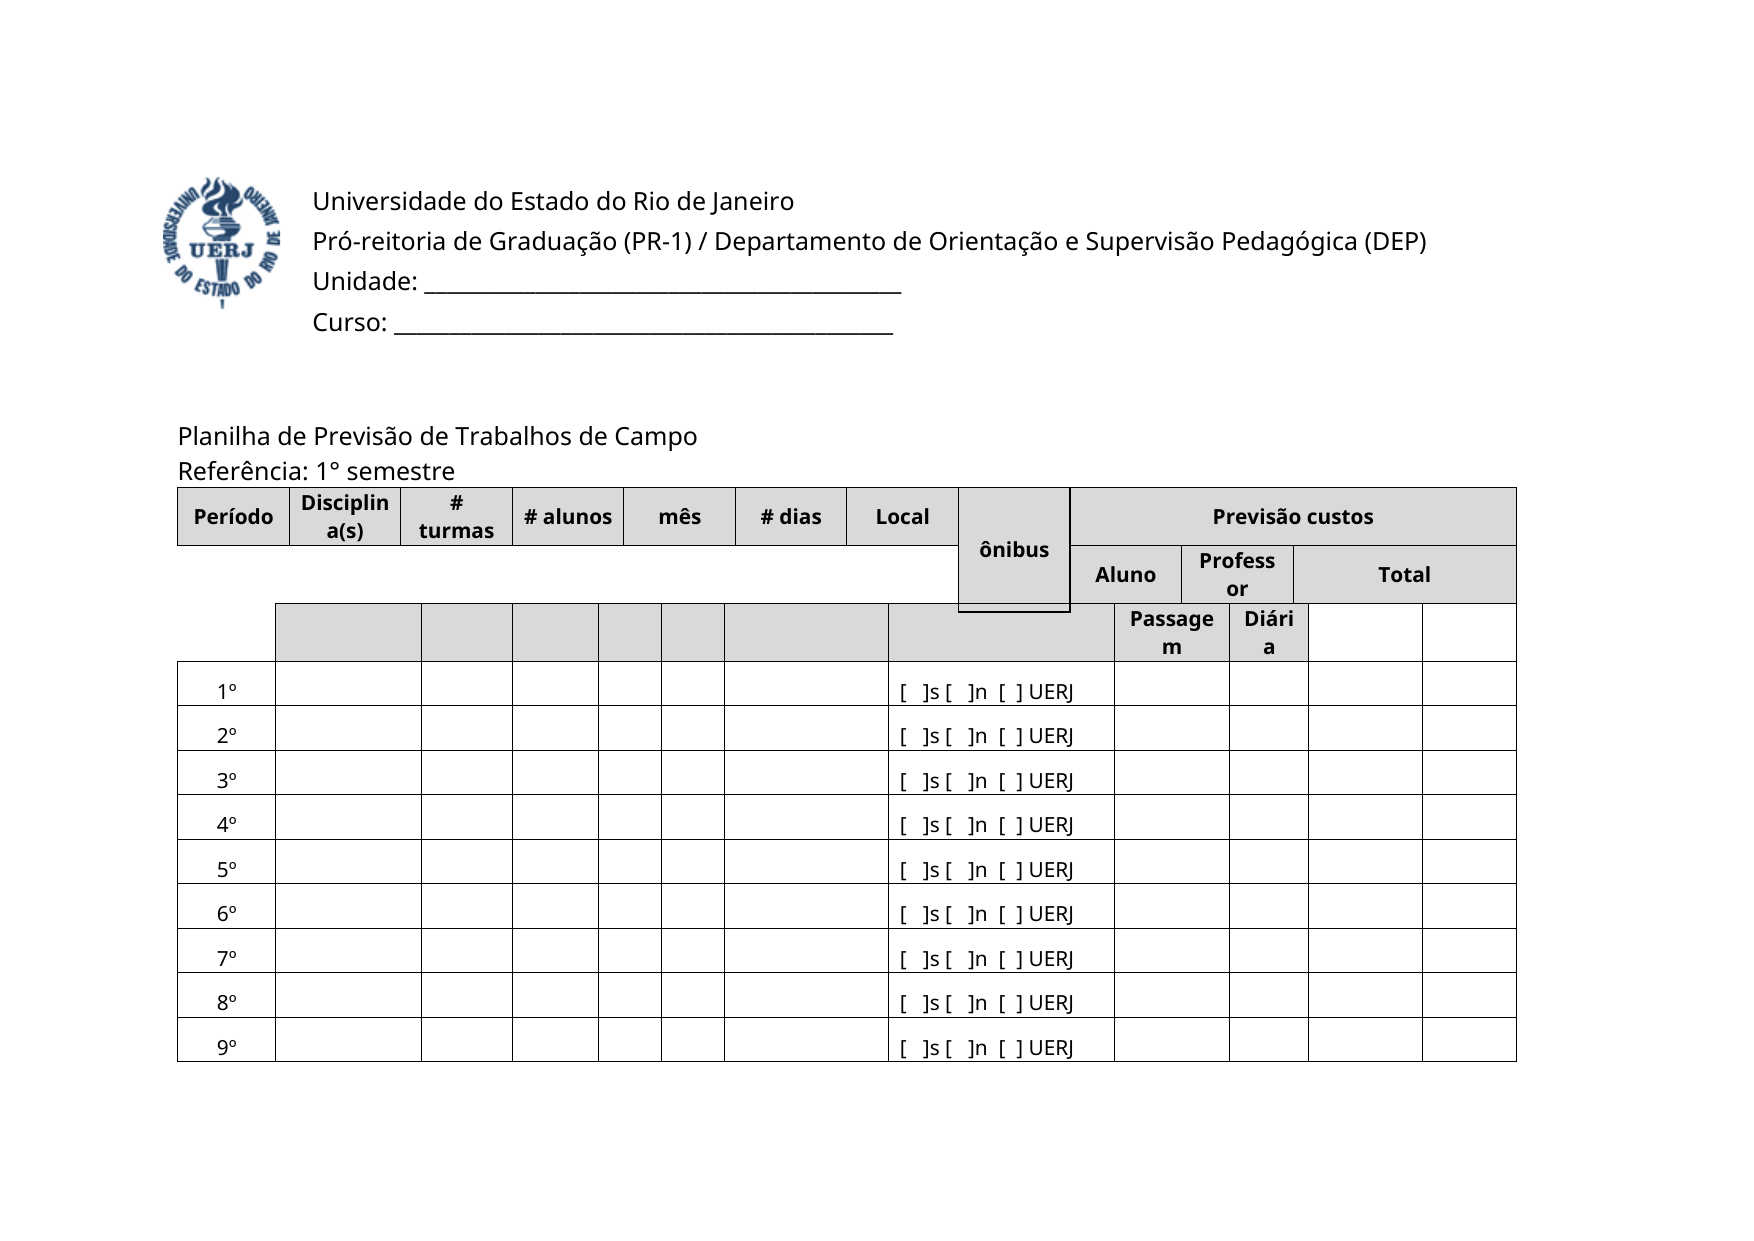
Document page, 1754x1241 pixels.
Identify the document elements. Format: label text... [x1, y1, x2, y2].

table_cell [1230, 973, 1308, 1017]
table_header Local [847, 488, 958, 545]
table_cell [662, 662, 724, 705]
table_cell [599, 973, 661, 1017]
table_cell [1423, 840, 1516, 883]
table_cell [422, 662, 512, 705]
table_cell [ ]s [ ]n [ ] UERJ [889, 884, 1114, 928]
table_cell [276, 973, 421, 1017]
table_cell [422, 973, 512, 1017]
table_cell [1423, 662, 1516, 705]
table_cell [662, 973, 724, 1017]
table_cell [276, 884, 421, 928]
table_cell Aluno [1071, 546, 1181, 603]
table_cell [1230, 1018, 1308, 1061]
table_cell [422, 1018, 512, 1061]
table_cell [1309, 884, 1422, 928]
table_cell [ ]s [ ]n [ ] UERJ [889, 706, 1114, 750]
table_cell [1423, 604, 1516, 661]
table_cell [1230, 884, 1308, 928]
table_cell [422, 840, 512, 883]
table_cell [1115, 795, 1229, 839]
table_cell [1115, 751, 1229, 794]
table_cell [662, 884, 724, 928]
table_cell [422, 929, 512, 972]
table_cell Professor [1182, 546, 1293, 603]
table_cell [662, 929, 724, 972]
table_cell [1230, 795, 1308, 839]
table_cell [725, 884, 888, 928]
table_cell 9º [178, 1018, 275, 1061]
table_cell [662, 795, 724, 839]
table_cell [1309, 973, 1422, 1017]
table_cell [1115, 973, 1229, 1017]
table_cell [1309, 604, 1422, 661]
table_cell [599, 929, 661, 972]
table_cell [1309, 795, 1422, 839]
table_cell 6º [178, 884, 275, 928]
picture [163, 177, 281, 309]
table_cell [1309, 662, 1422, 705]
table_cell [1230, 662, 1308, 705]
table_cell [599, 751, 661, 794]
text Unidade: ___________________________________________ [281, 264, 1577, 298]
text Pró-reitoria de Graduação (PR-1) / Departamento de Orientação e Supervisão Pedagógica (DEP) [281, 224, 1577, 258]
table_cell [422, 795, 512, 839]
table_cell [725, 929, 888, 972]
table_header Disciplina(s) [290, 488, 400, 545]
table_cell [ ]s [ ]n [ ] UERJ [889, 929, 1114, 972]
table_cell [1423, 751, 1516, 794]
table_cell [276, 751, 421, 794]
table_cell [725, 795, 888, 839]
table_cell [599, 840, 661, 883]
table_cell [276, 840, 421, 883]
table_cell [1115, 662, 1229, 705]
table_header Período [178, 488, 289, 545]
text Referência: 1° semestre [177, 453, 1577, 487]
table_cell 7º [178, 929, 275, 972]
table_cell Total [1294, 546, 1516, 603]
table_cell 5º [178, 840, 275, 883]
table_cell [725, 973, 888, 1017]
table_cell [725, 1018, 888, 1061]
table_header mês [624, 488, 735, 545]
table_header # turmas [401, 488, 512, 545]
table_cell [599, 795, 661, 839]
table_cell 3º [178, 751, 275, 794]
table_cell [1230, 751, 1308, 794]
table_cell [1230, 706, 1308, 750]
table_cell [ ]s [ ]n [ ] UERJ [889, 840, 1114, 883]
table_cell [1309, 929, 1422, 972]
table_cell [662, 1018, 724, 1061]
table_cell [ ]s [ ]n [ ] UERJ [889, 751, 1114, 794]
table_cell [1423, 929, 1516, 972]
table_cell [513, 929, 598, 972]
table_cell [422, 706, 512, 750]
table_cell [1423, 973, 1516, 1017]
table_cell [725, 706, 888, 750]
table_cell [1309, 840, 1422, 883]
text Universidade do Estado do Rio de Janeiro [281, 183, 1577, 217]
table_cell [1309, 1018, 1422, 1061]
table_cell [ ]s [ ]n [ ] UERJ [889, 662, 1114, 705]
table_cell [276, 662, 421, 705]
table_cell [1115, 929, 1229, 972]
table_header ônibus [959, 488, 1069, 603]
table_cell [276, 706, 421, 750]
table_cell [1115, 840, 1229, 883]
table_cell [662, 706, 724, 750]
table_cell 8º [178, 973, 275, 1017]
text Planilha de Previsão de Trabalhos de Campo [177, 419, 1577, 453]
table_cell [1423, 884, 1516, 928]
table_cell 2º [178, 706, 275, 750]
table_cell 1º [178, 662, 275, 705]
table_cell [1230, 840, 1308, 883]
table_cell [599, 706, 661, 750]
table_cell [725, 751, 888, 794]
table_cell [422, 884, 512, 928]
table_cell [1115, 1018, 1229, 1061]
table_cell [513, 973, 598, 1017]
table_cell [725, 840, 888, 883]
table_cell [662, 840, 724, 883]
table_cell Diária [1230, 604, 1308, 661]
table_cell [ ]s [ ]n [ ] UERJ [889, 1018, 1114, 1061]
table_cell [1423, 706, 1516, 750]
table_cell [1115, 884, 1229, 928]
table_cell Passagem [1115, 604, 1229, 661]
table_cell [513, 662, 598, 705]
table_cell [276, 929, 421, 972]
table_cell [1309, 751, 1422, 794]
table_cell [ ]s [ ]n [ ] UERJ [889, 795, 1114, 839]
table_cell [1423, 1018, 1516, 1061]
table_header Previsão custos [1071, 488, 1516, 545]
table_cell [513, 795, 598, 839]
table_cell [662, 751, 724, 794]
table_cell [1309, 706, 1422, 750]
table_header # dias [736, 488, 846, 545]
table_cell [599, 662, 661, 705]
table_cell [513, 706, 598, 750]
table_cell [422, 751, 512, 794]
table_cell [1423, 795, 1516, 839]
table_cell [276, 1018, 421, 1061]
table_cell [599, 1018, 661, 1061]
table_cell [276, 795, 421, 839]
table_cell [599, 884, 661, 928]
table_cell [513, 840, 598, 883]
table_cell [1115, 706, 1229, 750]
table_cell [513, 884, 598, 928]
table_cell [1230, 929, 1308, 972]
table_cell [513, 1018, 598, 1061]
text Curso: _____________________________________________ [177, 304, 1577, 338]
table_header # alunos [513, 488, 623, 545]
table_cell 4º [178, 795, 275, 839]
table_cell [ ]s [ ]n [ ] UERJ [889, 973, 1114, 1017]
table_cell [513, 751, 598, 794]
table_cell [725, 662, 888, 705]
